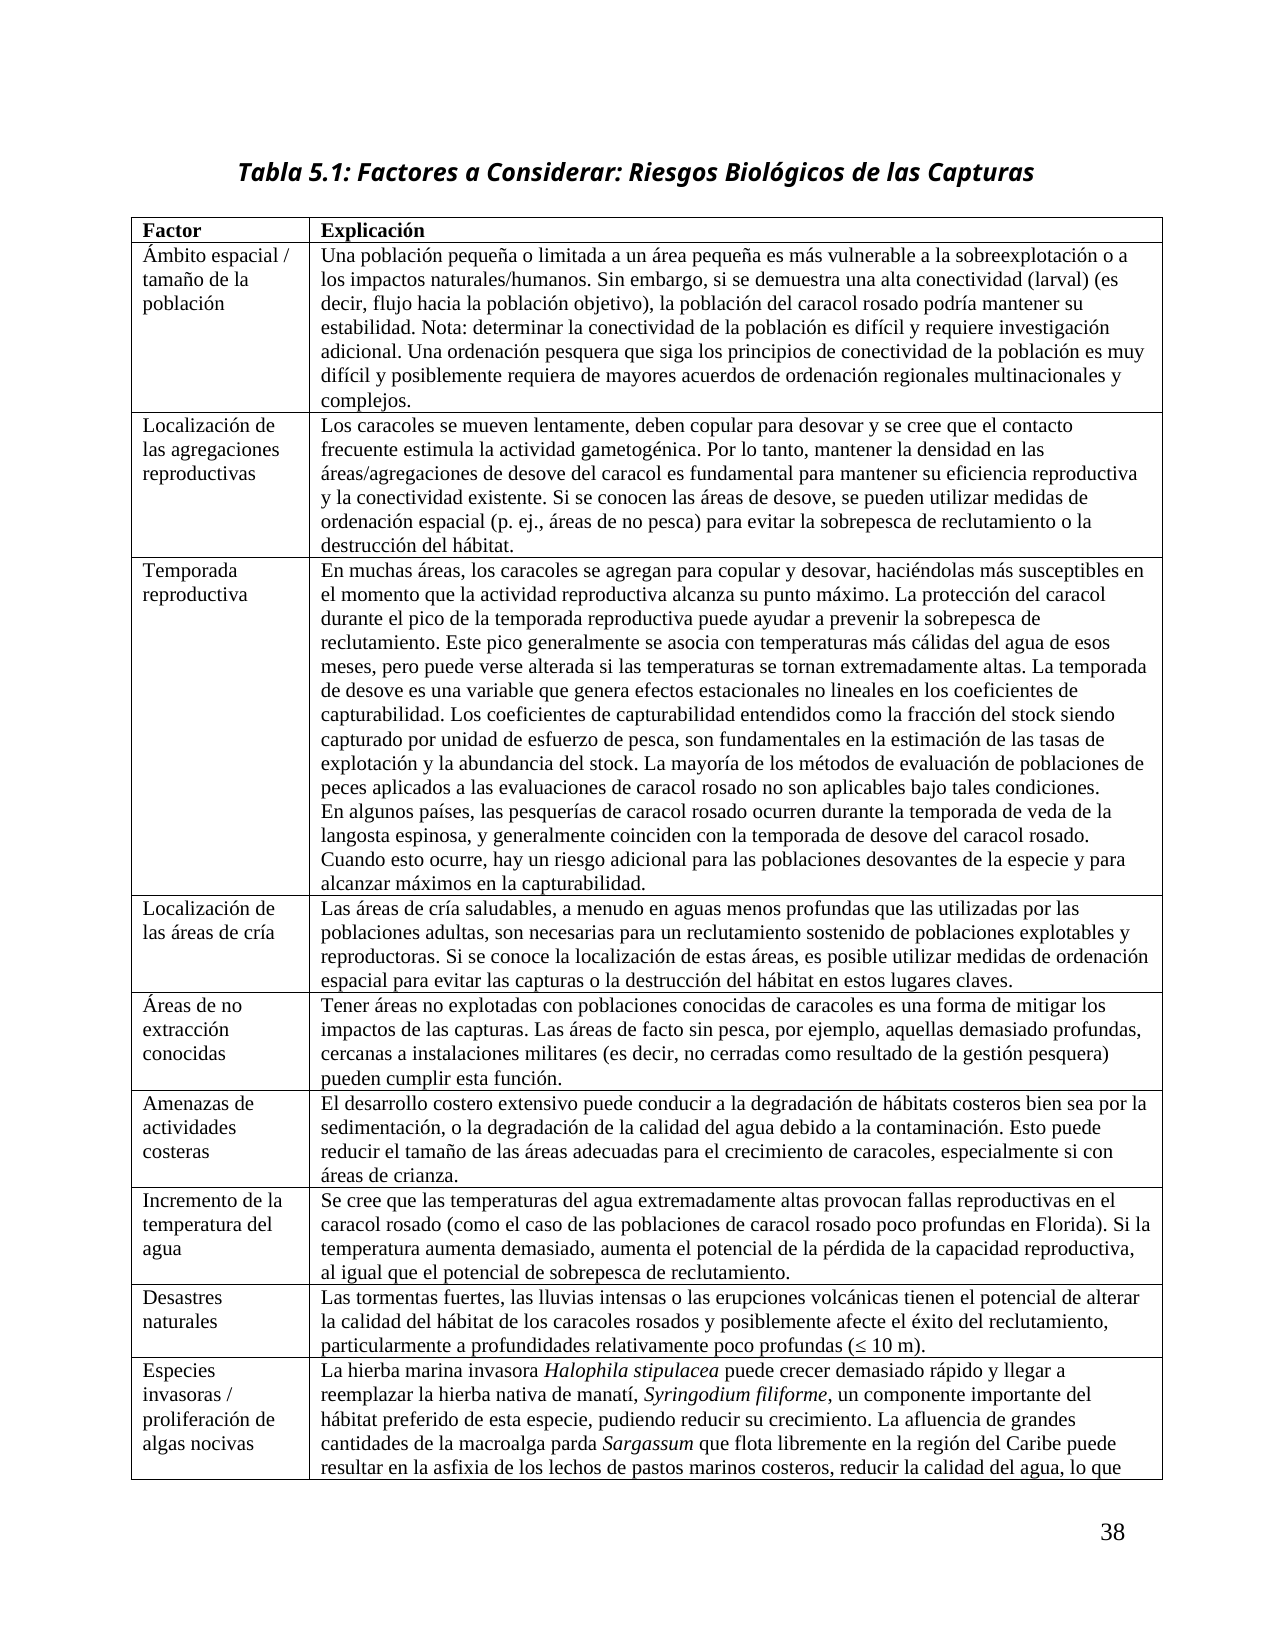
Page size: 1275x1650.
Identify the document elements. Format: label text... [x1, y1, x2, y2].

table_cell Los caracoles se mueven lentamente, deben copular para desovar y se cree que el contacto frecuente estimula la actividad gametogénica. Por lo tanto, mantener la densidad en las áreas/agregaciones de desove del caracol es fundamental para mantener su eficiencia reproductiva y la conectividad existente. Si se conocen las áreas de desove, se pueden utilizar medidas de ordenación espacial (p. ej., áreas de no pesca) para evitar la sobrepesca de reclutamiento o la destrucción del hábitat. [310, 413, 1162, 557]
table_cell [132, 1358, 309, 1479]
table_header Explicación [310, 218, 1162, 242]
table_cell En muchas áreas, los caracoles se agregan para copular y desovar, haciéndolas más susceptibles en el momento que la actividad reproductiva alcanza su punto máximo. La protección del caracol durante el pico de la temporada reproductiva puede ayudar a prevenir la sobrepesca de reclutamiento. Este pico generalmente se asocia con temperaturas más cálidas del agua de esos meses, pero puede verse alterada si las temperaturas se tornan extremadamente altas. La temporada de desove es una variable que genera efectos estacionales no lineales en los coeficientes de capturabilidad. Los coeficientes de capturabilidad entendidos como la fracción del stock siendo capturado por unidad de esfuerzo de pesca, son fundamentales en la estimación de las tasas de explotación y la abundancia del stock. La mayoría de los métodos de evaluación de poblaciones de peces aplicados a las evaluaciones de caracol rosado no son aplicables bajo tales condiciones. En algunos países, las pesquerías de caracol rosado ocurren durante la temporada de veda de la langosta espinosa, y generalmente coinciden con la temporada de desove del caracol rosado. Cuando esto ocurre, hay un riesgo adicional para las poblaciones desovantes de la especie y para alcanzar máximos en la capturabilidad. [310, 558, 1162, 895]
table_cell Localización de las agregaciones reproductivas [132, 413, 309, 557]
table_cell Ámbito espacial / tamaño de la población [132, 243, 309, 412]
table_cell Localización de las áreas de cría [132, 896, 309, 992]
table_header Factor [132, 218, 309, 242]
table_cell Temporada reproductiva [132, 558, 309, 895]
subtitle Tabla 5.1: Factores a Considerar: Riesgos Biológicos de las Capturas [150, 154, 1125, 188]
table_cell El desarrollo costero extensivo puede conducir a la degradación de hábitats costeros bien sea por la sedimentación, o la degradación de la calidad del agua debido a la contaminación. Esto puede reducir el tamaño de las áreas adecuadas para el crecimiento de caracoles, especialmente si con áreas de crianza. [310, 1091, 1162, 1187]
table_cell Desastres naturales [132, 1285, 309, 1357]
table_cell Incremento de la temperatura del agua [132, 1188, 309, 1284]
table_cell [310, 1358, 1162, 1479]
table_cell Se cree que las temperaturas del agua extremadamente altas provocan fallas reproductivas en el caracol rosado (como el caso de las poblaciones de caracol rosado poco profundas en Florida). Si la temperatura aumenta demasiado, aumenta el potencial de la pérdida de la capacidad reproductiva, al igual que el potencial de sobrepesca de reclutamiento. [310, 1188, 1162, 1284]
table_cell Tener áreas no explotadas con poblaciones conocidas de caracoles es una forma de mitigar los impactos de las capturas. Las áreas de facto sin pesca, por ejemplo, aquellas demasiado profundas, cercanas a instalaciones militares (es decir, no cerradas como resultado de la gestión pesquera) pueden cumplir esta función. [310, 993, 1162, 1089]
table_cell Áreas de no extracción conocidas [132, 993, 309, 1089]
table_cell Las áreas de cría saludables, a menudo en aguas menos profundas que las utilizadas por las poblaciones adultas, son necesarias para un reclutamiento sostenido de poblaciones explotables y reproductoras. Si se conoce la localización de estas áreas, es posible utilizar medidas de ordenación espacial para evitar las capturas o la destrucción del hábitat en estos lugares claves. [310, 896, 1162, 992]
table_cell Las tormentas fuertes, las lluvias intensas o las erupciones volcánicas tienen el potencial de alterar la calidad del hábitat de los caracoles rosados y posiblemente afecte el éxito del reclutamiento, particularmente a profundidades relativamente poco profundas (≤ 10 m). [310, 1285, 1162, 1357]
table_cell Una población pequeña o limitada a un área pequeña es más vulnerable a la sobreexplotación o a los impactos naturales/humanos. Sin embargo, si se demuestra una alta conectividad (larval) (es decir, flujo hacia la población objetivo), la población del caracol rosado podría mantener su estabilidad. Nota: determinar la conectividad de la población es difícil y requiere investigación adicional. Una ordenación pesquera que siga los principios de conectividad de la población es muy difícil y posiblemente requiera de mayores acuerdos de ordenación regionales multinacionales y complejos. [310, 243, 1162, 412]
table_cell Amenazas de actividades costeras [132, 1091, 309, 1187]
